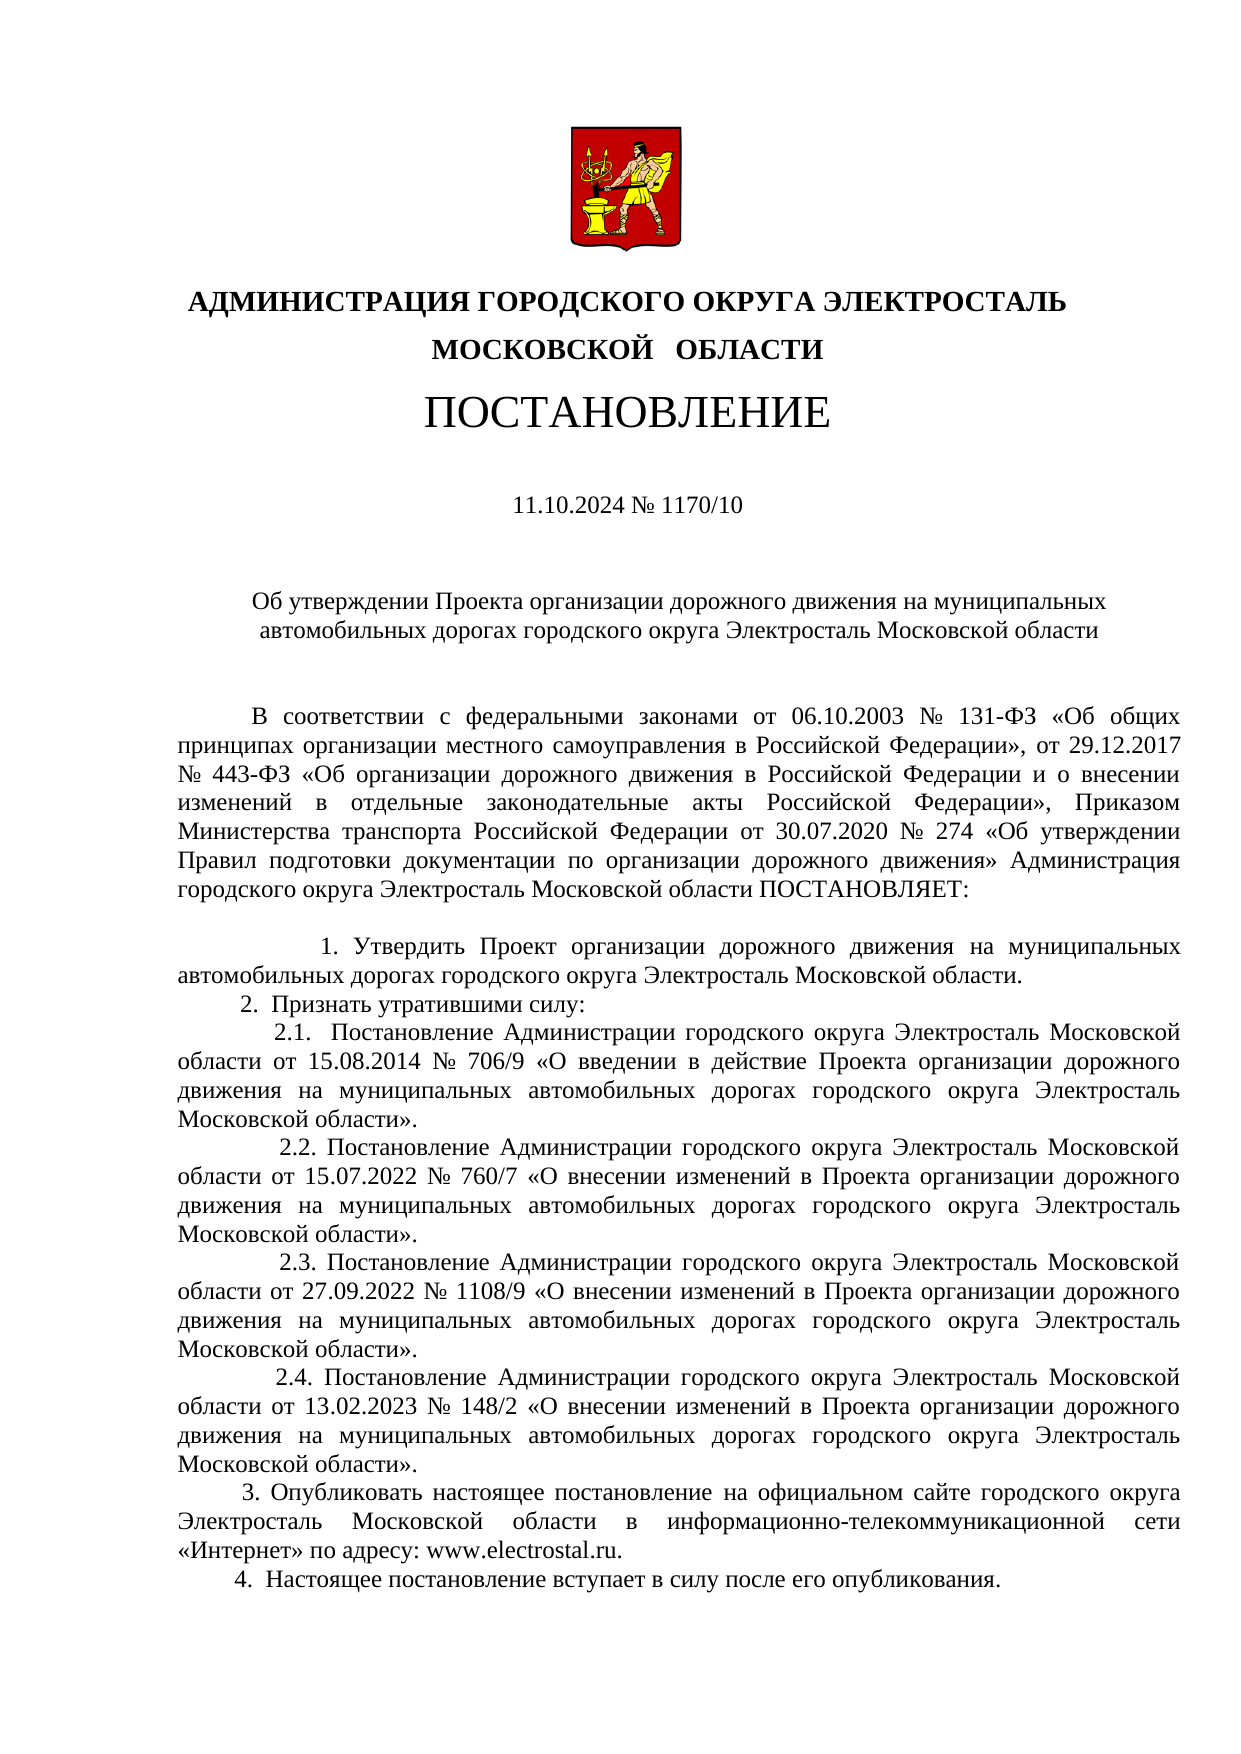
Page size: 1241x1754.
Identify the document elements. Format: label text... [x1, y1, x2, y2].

text МОСКОВСКОЙ ОБЛАСТИ [15, 332, 1240, 366]
text АДМИНИСТРАЦИЯ ГОРОДСКОГО ОКРУГА ЭЛЕКТРОСТАЛЬ [15, 284, 1240, 318]
text ПОСТАНОВЛЕНИЕ [15, 385, 1240, 438]
text 2.4. Постановление Администрации городского округа Электросталь Московской области от 13.02.2023 № 148/2 «О внесении изменений в Проекта организации дорожного движения на муниципальных автомобильных дорогах городского округа Электросталь Московской области». [177, 1362, 1181, 1477]
text 3. Опубликовать настоящее постановление на официальном сайте городского округа Электросталь Московской области в информационно-телекоммуникационной сети «Интернет» по адресу: www.electrostal.ru. [177, 1477, 1181, 1564]
text 4. Настоящее постановление вступает в силу после его опубликования. [177, 1564, 1181, 1592]
text В соответствии с федеральными законами от 06.10.2003 № 131-ФЗ «Об общих принципах организации местного самоуправления в Российской Федерации», от 29.12.2017 № 443-ФЗ «Об организации дорожного движения в Российской Федерации и о внесении изменений в отдельные законодательные акты Российской Федерации», Приказом Министерства транспорта Российской Федерации от 30.07.2020 № 274 «Об утверждении Правил подготовки документации по организации дорожного движения» Администрация городского округа Электросталь Московской области ПОСТАНОВЛЯЕТ: [177, 701, 1181, 902]
text Об утверждении Проекта организации дорожного движения на муниципальных автомобильных дорогах городского округа Электросталь Московской области [177, 586, 1181, 644]
text 2. Признать утратившими силу: [177, 989, 1181, 1017]
picture [560, 118, 695, 256]
text 2.1. Постановление Администрации городского округа Электросталь Московской области от 15.08.2014 № 706/9 «О введении в действие Проекта организации дорожного движения на муниципальных автомобильных дорогах городского округа Электросталь Московской области». [177, 1017, 1181, 1132]
text 11.10.2024 № 1170/10 [15, 490, 1240, 519]
text 1. Утвердить Проект организации дорожного движения на муниципальных автомобильных дорогах городского округа Электросталь Московской области. [177, 931, 1181, 989]
text 2.3. Постановление Администрации городского округа Электросталь Московской области от 27.09.2022 № 1108/9 «О внесении изменений в Проекта организации дорожного движения на муниципальных автомобильных дорогах городского округа Электросталь Московской области». [177, 1247, 1181, 1362]
text 2.2. Постановление Администрации городского округа Электросталь Московской области от 15.07.2022 № 760/7 «О внесении изменений в Проекта организации дорожного движения на муниципальных автомобильных дорогах городского округа Электросталь Московской области». [177, 1132, 1181, 1247]
